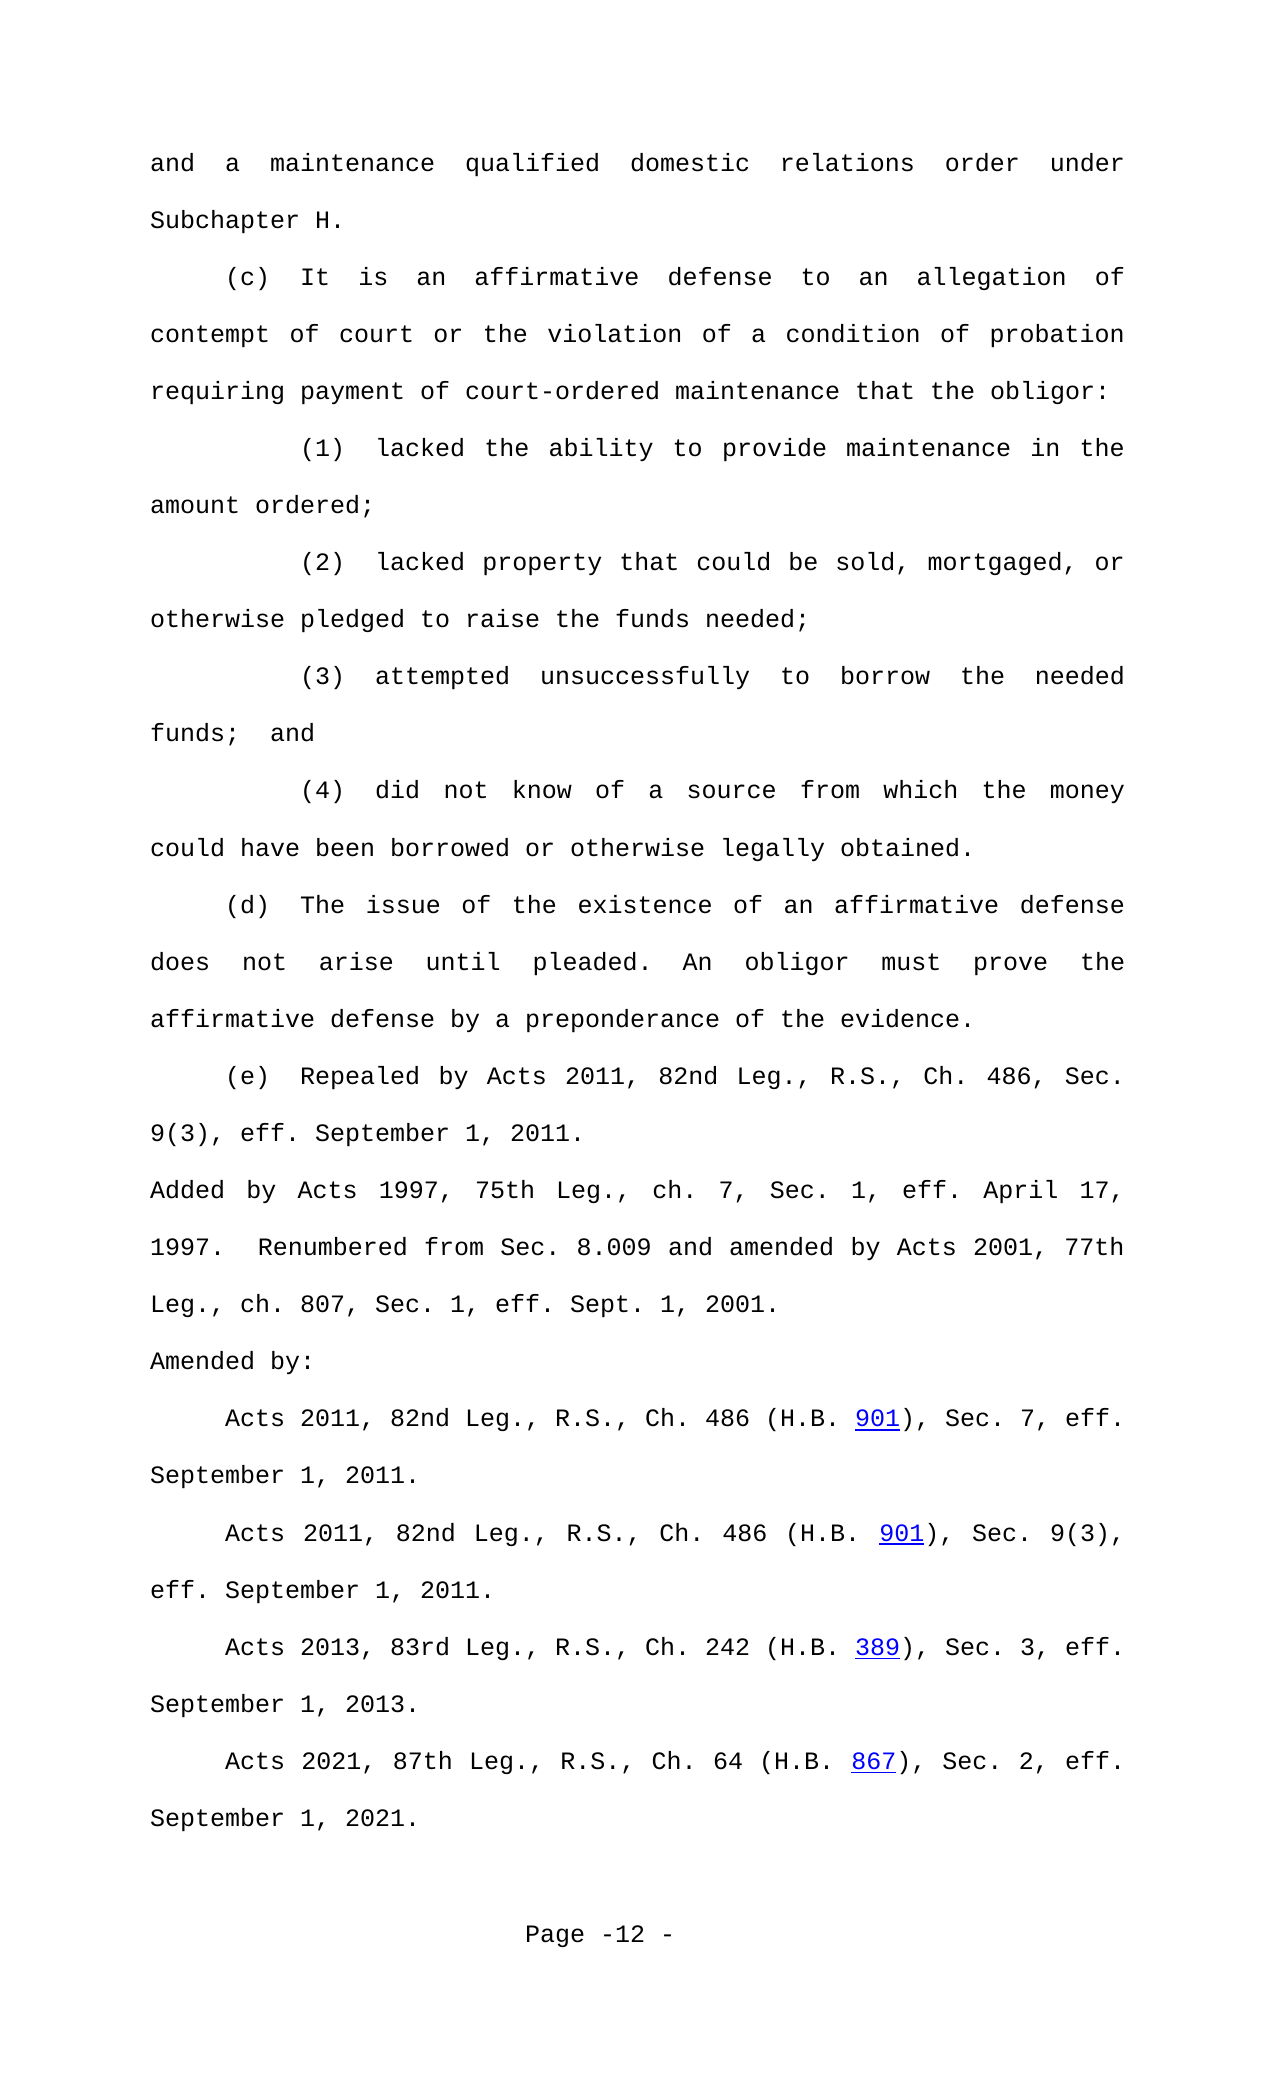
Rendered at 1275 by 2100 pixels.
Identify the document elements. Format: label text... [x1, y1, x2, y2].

text (3) attempted unsuccessfully to borrow the needed funds; and [150, 664, 1125, 749]
text (2) lacked property that could be sold, mortgaged, or otherwise pledged to raise the funds needed; [150, 549, 1125, 635]
text Acts 2011, 82nd Leg., R.S., Ch. 486 (H.B. 901), Sec. 7, eff. September 1, 2011. [150, 1406, 1125, 1491]
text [150, 150, 1125, 236]
text (c) It is an affirmative defense to an allegation of contempt of court or the violation of a condition of probation requiring payment of court-ordered maintenance that the obligor: [150, 264, 1125, 407]
text Added by Acts 1997, 75th Leg., ch. 7, Sec. 1, eff. April 17, 1997. Renumbered from Sec. 8.009 and amended by Acts 2001, 77th Leg., ch. 807, Sec. 1, eff. Sept. 1, 2001. [150, 1177, 1125, 1320]
text Acts 2013, 83rd Leg., R.S., Ch. 242 (H.B. 389), Sec. 3, eff. September 1, 2013. [150, 1634, 1125, 1720]
text (e) Repealed by Acts 2011, 82nd Leg., R.S., Ch. 486, Sec. 9(3), eff. September 1, 2011. [150, 1063, 1125, 1149]
text (1) lacked the ability to provide maintenance in the amount ordered; [150, 435, 1125, 521]
text Amended by: [150, 1349, 1125, 1377]
text (d) The issue of the existence of an affirmative defense does not arise until pleaded. An obligor must prove the affirmative defense by a preponderance of the evidence. [150, 892, 1125, 1035]
text Acts 2021, 87th Leg., R.S., Ch. 64 (H.B. 867), Sec. 2, eff. September 1, 2021. [150, 1748, 1125, 1834]
text (4) did not know of a source from which the money could have been borrowed or otherwise legally obtained. [150, 778, 1125, 863]
text Acts 2011, 82nd Leg., R.S., Ch. 486 (H.B. 901), Sec. 9(3), eff. September 1, 2011. [150, 1520, 1125, 1606]
